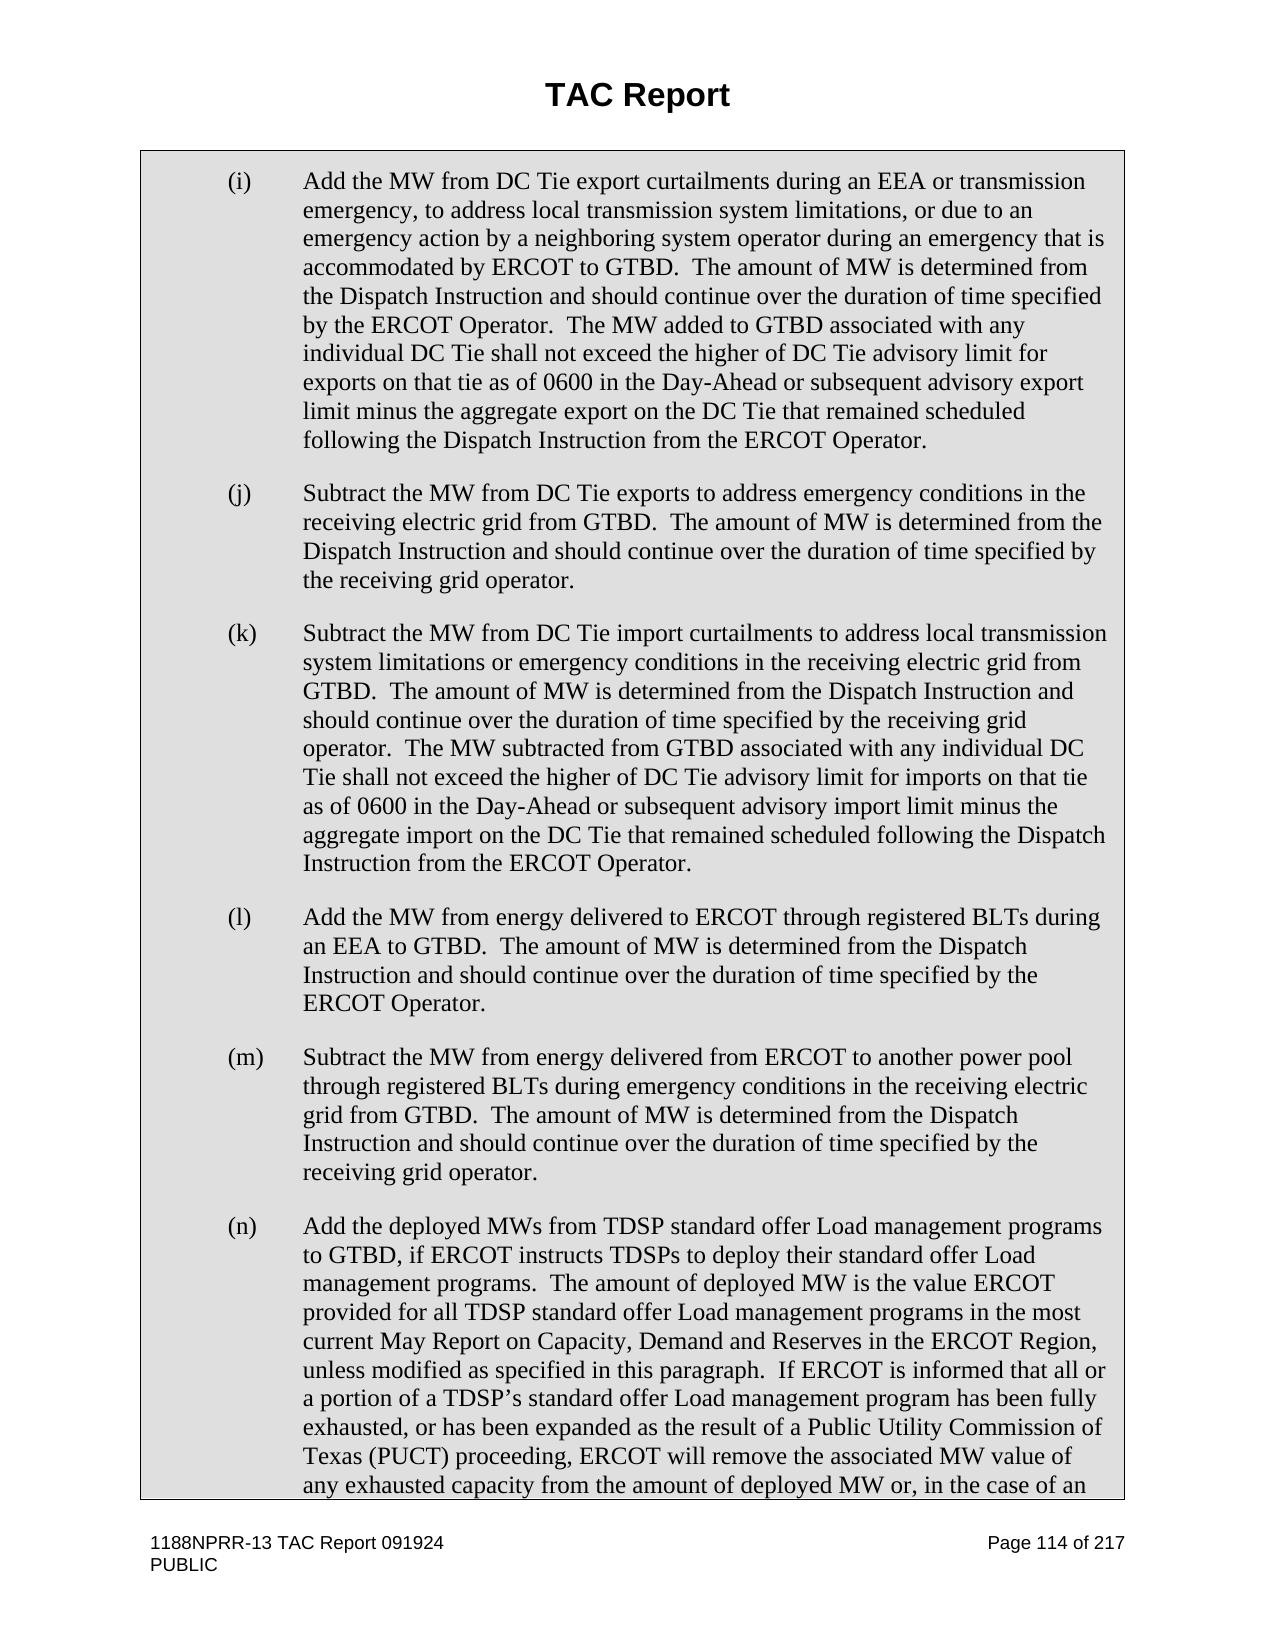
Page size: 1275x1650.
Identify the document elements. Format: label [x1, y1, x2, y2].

table_header [141, 151, 1124, 1498]
